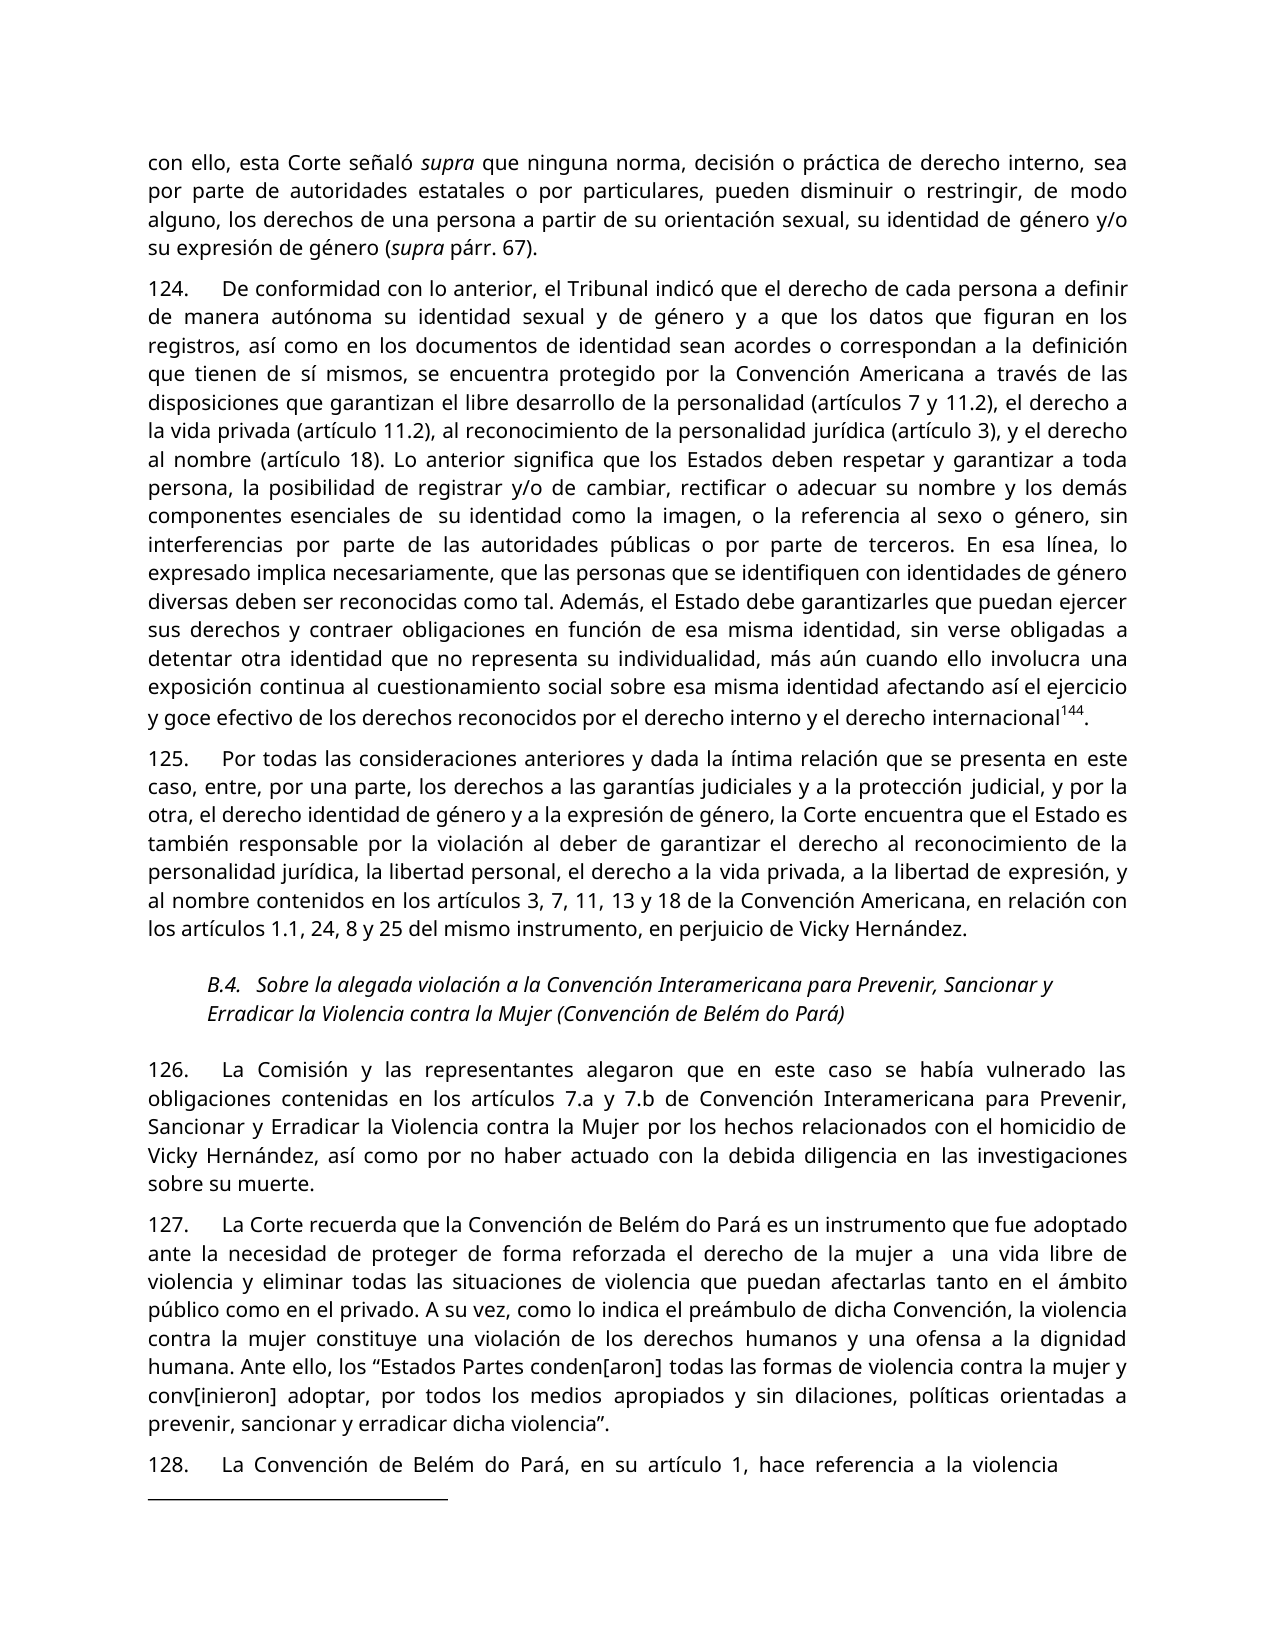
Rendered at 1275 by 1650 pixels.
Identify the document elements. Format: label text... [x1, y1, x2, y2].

list Por todas las consideraciones anteriores y dada la íntima relación que se presenta en este caso, entre, por una parte, los derechos a las garantías judiciales y a la protección judicial, y por la otra, el derecho identidad de género y a la expresión de género, la Corte encuentra que el Estado es también responsable por la violación al deber de garantizar el derecho al reconocimiento de la personalidad jurídica, la libertad personal, el derecho a la vida privada, a la libertad de expresión, y al nombre contenidos en los artículos 3, 7, 11, 13 y 18 de la Convención Americana, en relación con los artículos 1.1, 24, 8 y 25 del mismo instrumento, en perjuicio de Vicky Hernández. [148, 744, 1128, 943]
list La Comisión y las representantes alegaron que en este caso se había vulnerado las obligaciones contenidas en los artículos 7.a y 7.b de Convención Interamericana para Prevenir, Sancionar y Erradicar la Violencia contra la Mujer por los hechos relacionados con el homicidio de Vicky Hernández, así como por no haber actuado con la debida diligencia en las investigaciones sobre su muerte. [148, 1056, 1127, 1198]
list Sobre la alegada violación a la Convención Interamericana para Prevenir, Sancionar y Erradicar la Violencia contra la Mujer (Convención de Belém do Pará) [207, 971, 1128, 1027]
list La Convención de Belém do Pará, en su artículo 1, hace referencia a la violencia [148, 1450, 1169, 1479]
list De conformidad con lo anterior, el Tribunal indicó que el derecho de cada persona a definir de manera autónoma su identidad sexual y de género y a que los datos que figuran en los registros, así como en los documentos de identidad sean acordes o correspondan a la definición que tienen de sí mismos, se encuentra protegido por la Convención Americana a través de las disposiciones que garantizan el libre desarrollo de la personalidad (artículos 7 y 11.2), el derecho a la vida privada (artículo 11.2), al reconocimiento de la personalidad jurídica (artículo 3), y el derecho al nombre (artículo 18). Lo anterior significa que los Estados deben respetar y garantizar a toda persona, la posibilidad de registrar y/o de cambiar, rectificar o adecuar su nombre y los demás componentes esenciales de su identidad como la imagen, o la referencia al sexo o género, sin interferencias por parte de las autoridades públicas o por parte de terceros. En esa línea, lo expresado implica necesariamente, que las personas que se identifiquen con identidades de género diversas deben ser reconocidas como tal. Además, el Estado debe garantizarles que puedan ejercer sus derechos y contraer obligaciones en función de esa misma identidad, sin verse obligadas a detentar otra identidad que no representa su individualidad, más aún cuando ello involucra una exposición continua al cuestionamiento social sobre esa misma identidad afectando así el ejercicio y goce efectivo de los derechos reconocidos por el derecho interno y el derecho internacional144. [148, 274, 1128, 731]
list La Corte recuerda que la Convención de Belém do Pará es un instrumento que fue adoptado ante la necesidad de proteger de forma reforzada el derecho de la mujer a una vida libre de violencia y eliminar todas las situaciones de violencia que puedan afectarlas tanto en el ámbito público como en el privado. A su vez, como lo indica el preámbulo de dicha Convención, la violencia contra la mujer constituye una violación de los derechos humanos y una ofensa a la dignidad humana. Ante ello, los “Estados Partes conden[aron] todas las formas de violencia contra la mujer y conv[inieron] adoptar, por todos los medios apropiados y sin dilaciones, políticas orientadas a prevenir, sancionar y erradicar dicha violencia”. [148, 1210, 1128, 1438]
text con ello, esta Corte señaló supra que ninguna norma, decisión o práctica de derecho interno, sea por parte de autoridades estatales o por particulares, pueden disminuir o restringir, de modo alguno, los derechos de una persona a partir de su orientación sexual, su identidad de género y/o su expresión de género (supra párr. 67). [148, 148, 1127, 262]
